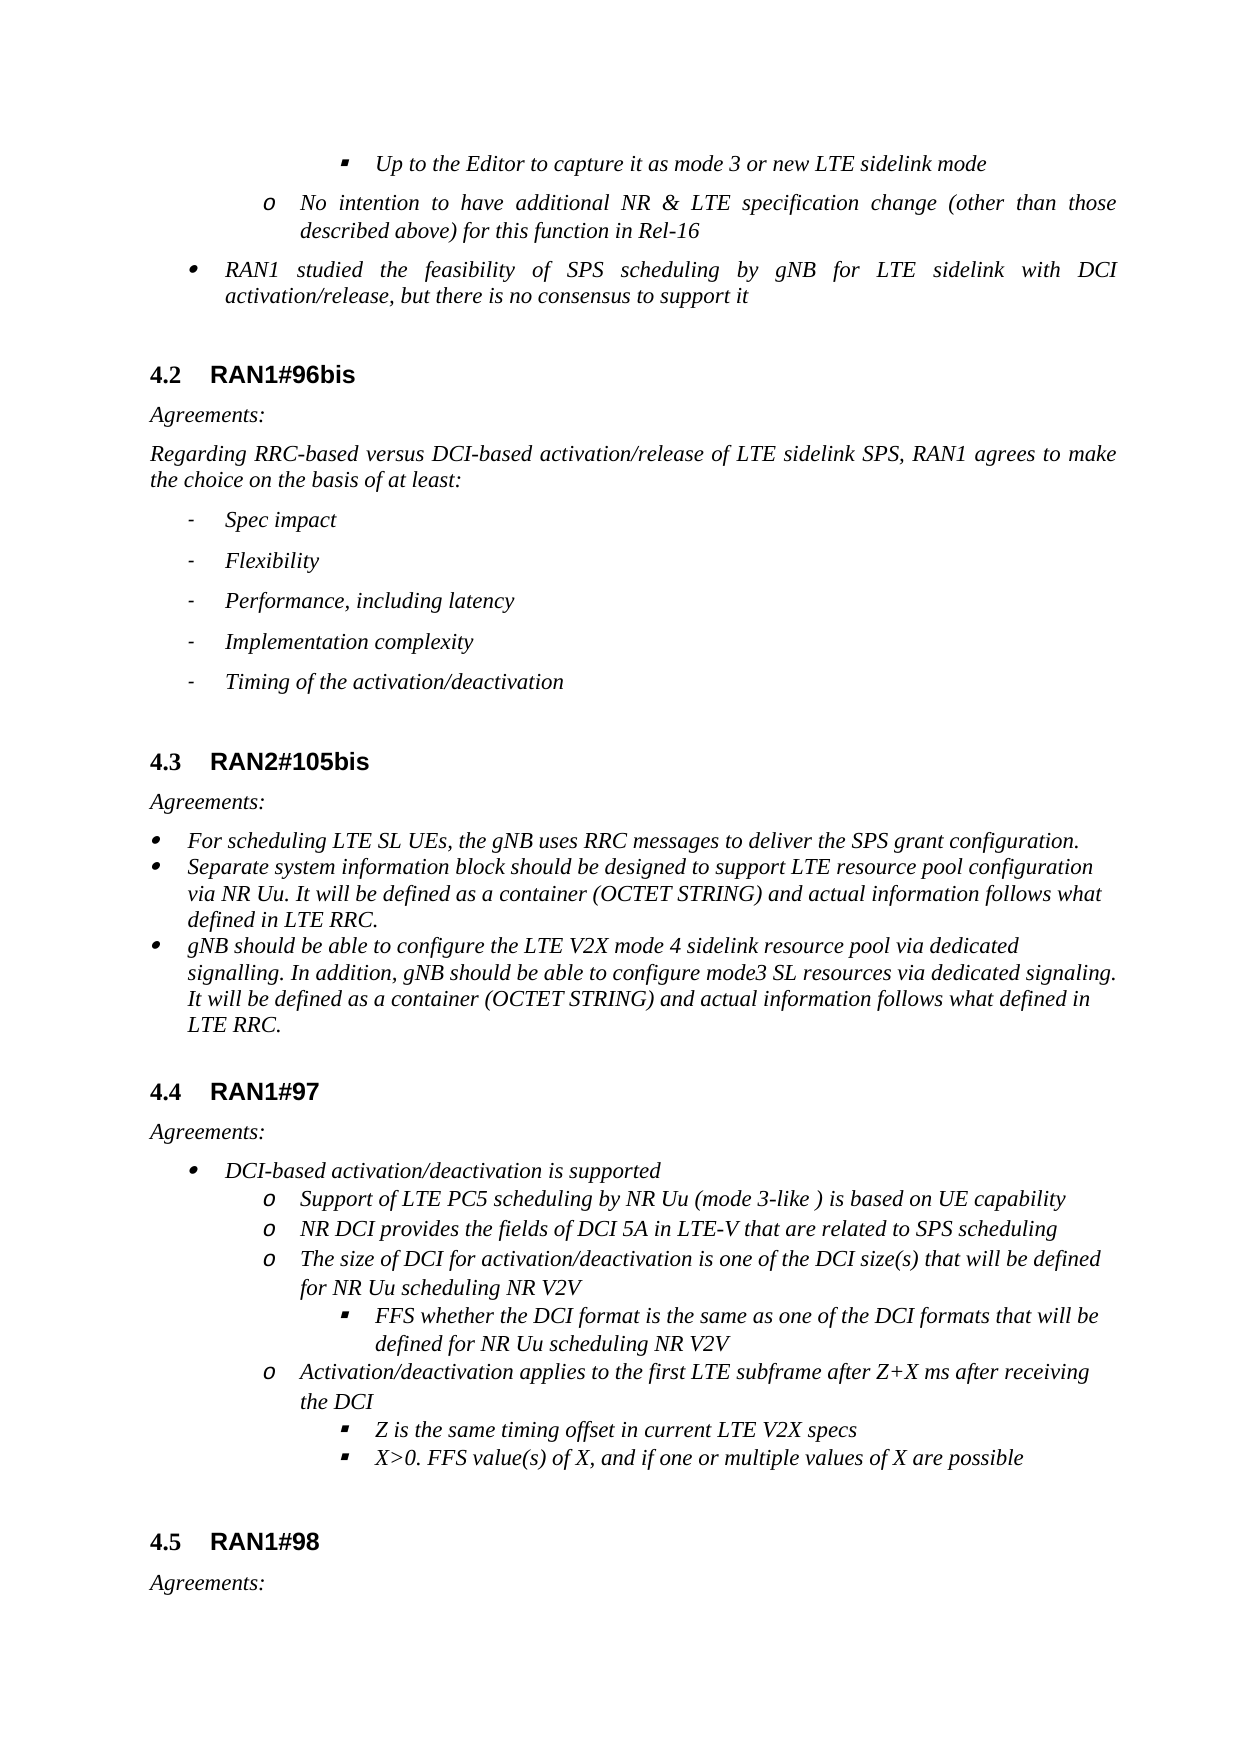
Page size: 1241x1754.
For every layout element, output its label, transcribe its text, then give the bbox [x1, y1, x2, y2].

list Implementation complexity [187, 627, 1120, 655]
list Z is the same timing offset in current LTE V2X specs [337, 1416, 1120, 1442]
text Agreements: [150, 788, 1120, 814]
subtitle RAN2#105bis [150, 747, 1120, 776]
list FFS whether the DCI format is the same as one of the DCI formats that will be defined for NR Uu scheduling NR V2V [337, 1302, 1120, 1357]
list The size of DCI for activation/deactivation is one of the DCI size(s) that will be defined for NR Uu scheduling NR V2V [262, 1245, 1120, 1301]
text Regarding RRC-based versus DCI-based activation/release of LTE sidelink SPS, RAN1 agrees to make the choice on the basis of at least: [150, 440, 1120, 493]
list Activation/deactivation applies to the first LTE subframe after Z+X ms after receiving the DCI [262, 1358, 1120, 1414]
list Spec impact [187, 505, 1120, 533]
text gNB should be able to configure the LTE V2X mode 4 sidelink resource pool via dedicated signalling. In addition, gNB should be able to configure mode3 SL resources via dedicated signaling. It will be defined as a container (OCTET STRING) and actual information follows what defined in LTE RRC. [150, 932, 1120, 1038]
list Support of LTE PC5 scheduling by NR Uu (mode 3-like ) is based on UE capability [262, 1185, 1120, 1213]
list Timing of the activation/deactivation [187, 667, 1120, 696]
list Performance, including latency [187, 586, 1120, 614]
list DCI-based activation/deactivation is supported [187, 1157, 1120, 1183]
subtitle RAN1#97 [150, 1077, 1120, 1106]
list NR DCI provides the fields of DCI 5A in LTE-V that are related to SPS scheduling [262, 1215, 1120, 1243]
subtitle RAN1#98 [150, 1527, 1120, 1556]
list Up to the Editor to capture it as mode 3 or new LTE sidelink mode [337, 150, 1120, 176]
text Agreements: [150, 1118, 1120, 1144]
text Agreements: [150, 401, 1120, 428]
subtitle RAN1#96bis [150, 360, 1120, 389]
list No intention to have additional NR & LTE specification change (other than those described above) for this function in Rel-16 [262, 189, 1120, 243]
text Separate system information block should be designed to support LTE resource pool configuration via NR Uu. It will be defined as a container (OCTET STRING) and actual information follows what defined in LTE RRC. [150, 853, 1120, 932]
text Agreements: [150, 1569, 1120, 1595]
text For scheduling LTE SL UEs, the gNB uses RRC messages to deliver the SPS grant configuration. [150, 827, 1120, 853]
list Flexibility [187, 546, 1120, 574]
list X>0. FFS value(s) of X, and if one or multiple values of X are possible [337, 1444, 1120, 1470]
list RAN1 studied the feasibility of SPS scheduling by gNB for LTE sidelink with DCI activation/release, but there is no consensus to support it [187, 256, 1120, 309]
